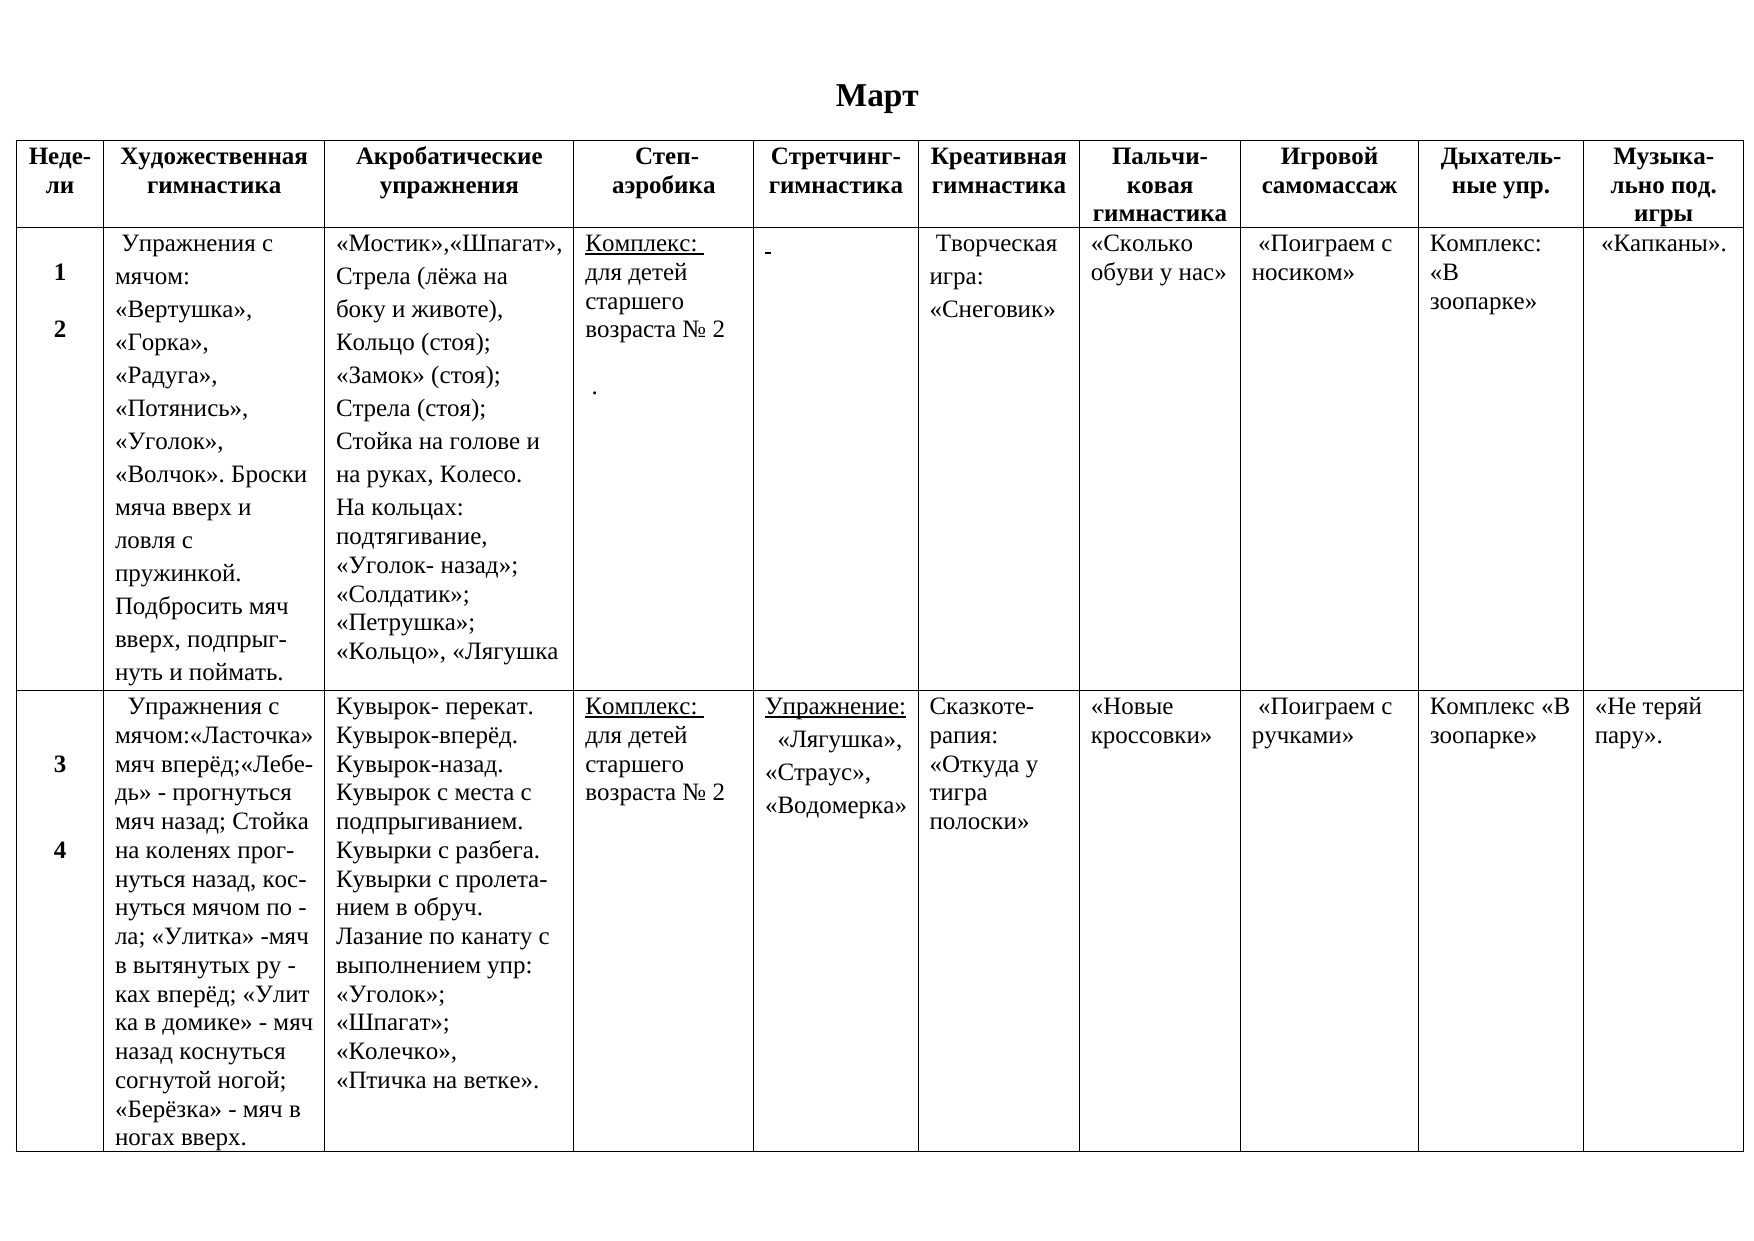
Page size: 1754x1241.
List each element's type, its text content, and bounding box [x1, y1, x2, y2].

table_cell Комплекс: для детей старшего возраста № 2 . [574, 228, 753, 690]
table_header Музыка- льно под. игры [1584, 141, 1743, 227]
table_cell «Новые кроссовки» [1080, 691, 1240, 1151]
table_cell Упражнение: «Лягушка», «Страус», «Водомерка» [754, 691, 918, 1151]
table_header Пальчи- ковая гимнастика [1080, 141, 1240, 227]
table_header Креативная гимнастика [919, 141, 1079, 227]
table_cell «Мостик»,«Шпагат», Стрела (лёжа на боку и животе), Кольцо (стоя); «Замок» (стоя); Стрела (стоя); Стойка на голове и на руках, Колесо. На кольцах: подтягивание, «Уголок- назад»; «Солдатик»; «Петрушка»; «Кольцо», «Лягушка [325, 228, 573, 690]
table_header Игровой самомассаж [1241, 141, 1418, 227]
table_cell «Поиграем с ручками» [1241, 691, 1418, 1151]
table_cell Кувырок- перекат. Кувырок-вперёд. Кувырок-назад. Кувырок с места с подпрыгиванием. Кувырки с разбега. Кувырки с пролета- нием в обруч. Лазание по канату с выполнением упр: «Уголок»; «Шпагат»; «Колечко», «Птичка на ветке». [325, 691, 573, 1151]
table_cell «Сколько обуви у нас» [1080, 228, 1240, 690]
table_header Дыхатель- ные упр. [1419, 141, 1583, 227]
table_cell 3 4 [17, 691, 103, 1151]
table_cell «Поиграем с носиком» [1241, 228, 1418, 690]
table_header Акробатические упражнения [325, 141, 573, 227]
table_cell Комплекс «В зоопарке» [1419, 691, 1583, 1151]
table_cell Творческая игра: «Снеговик» [919, 228, 1079, 690]
table_header Стретчинг- гимнастика [754, 141, 918, 227]
table_cell Упражнения с мячом:«Ласточка» мяч вперёд;«Лебе- дь» - прогнуться мяч назад; Стойка на коленях прог- нуться назад, кос- нуться мячом по -ла; «Улитка» -мяч в вытянутых ру -ках вперёд; «Улит ка в домике» - мяч назад коснуться согнутой ногой; «Берёзка» - мяч в ногах вверх. [104, 691, 324, 1151]
table_cell Упражнения с мячом: «Вертушка», «Горка», «Радуга», «Потянись», «Уголок», «Волчок». Броски мяча вверх и ловля с пружинкой. Подбросить мяч вверх, подпрыг- нуть и поймать. [104, 228, 324, 690]
table_cell Комплекс: «В зоопарке» [1419, 228, 1583, 690]
table_cell Сказкоте- рапия: «Откуда у тигра полоски» [919, 691, 1079, 1151]
table_cell «Капканы». [1584, 228, 1743, 690]
table_cell Комплекс: для детей старшего возраста № 2 [574, 691, 753, 1151]
table_header Степ- аэробика [574, 141, 753, 227]
text Март [75, 75, 1679, 113]
table_header Неде- ли [17, 141, 103, 227]
table_header Художественная гимнастика [104, 141, 324, 227]
table_cell «Не теряй пару». [1584, 691, 1743, 1151]
table_cell 1 2 [17, 228, 103, 690]
table_cell [754, 228, 918, 690]
